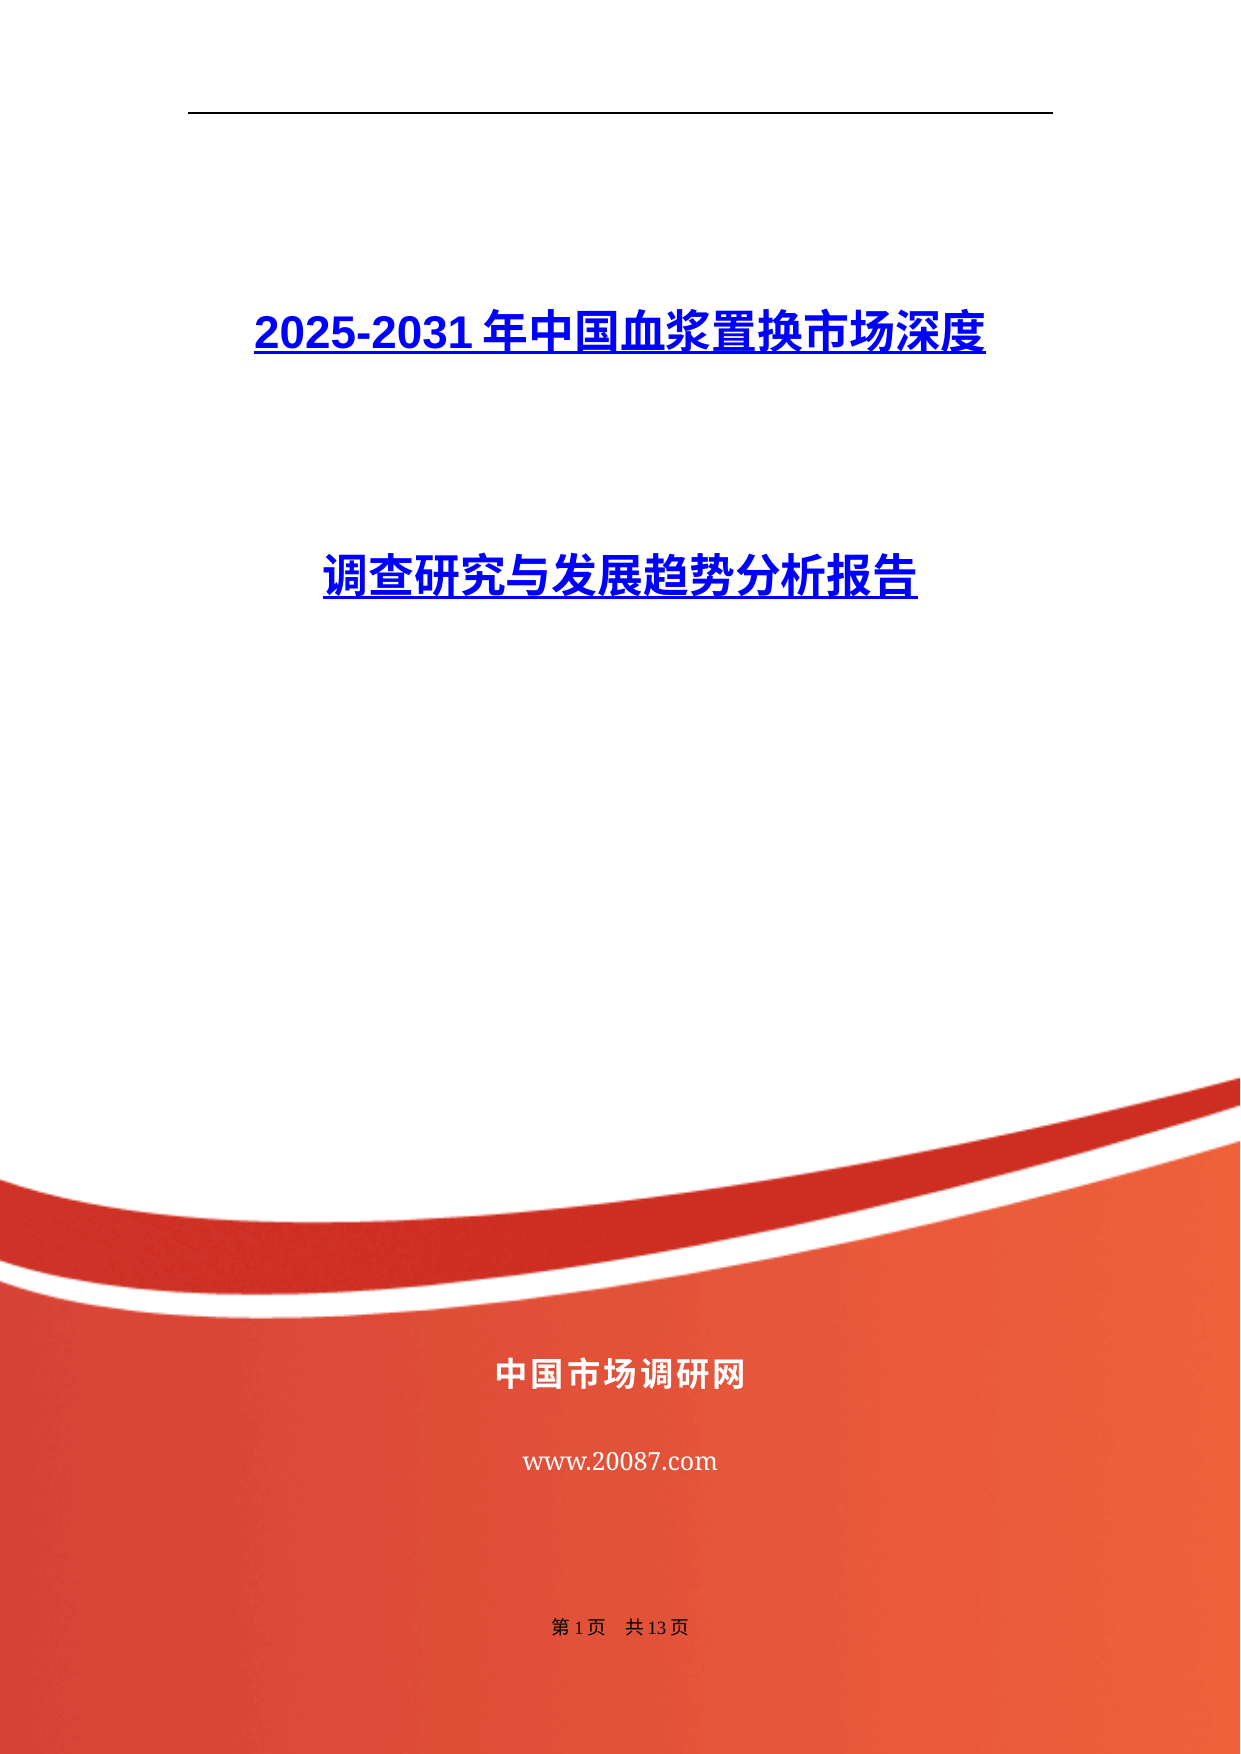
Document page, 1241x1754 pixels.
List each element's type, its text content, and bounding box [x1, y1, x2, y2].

subtitle 中国市场调研网 [187, 1339, 1053, 1404]
picture [0, 1006, 1241, 1754]
table_header 2025-2031年中国血浆置换市场深度调查研究与发展趋势分析报告 [188, 207, 1053, 773]
text www.20087.com [187, 1428, 1053, 1493]
